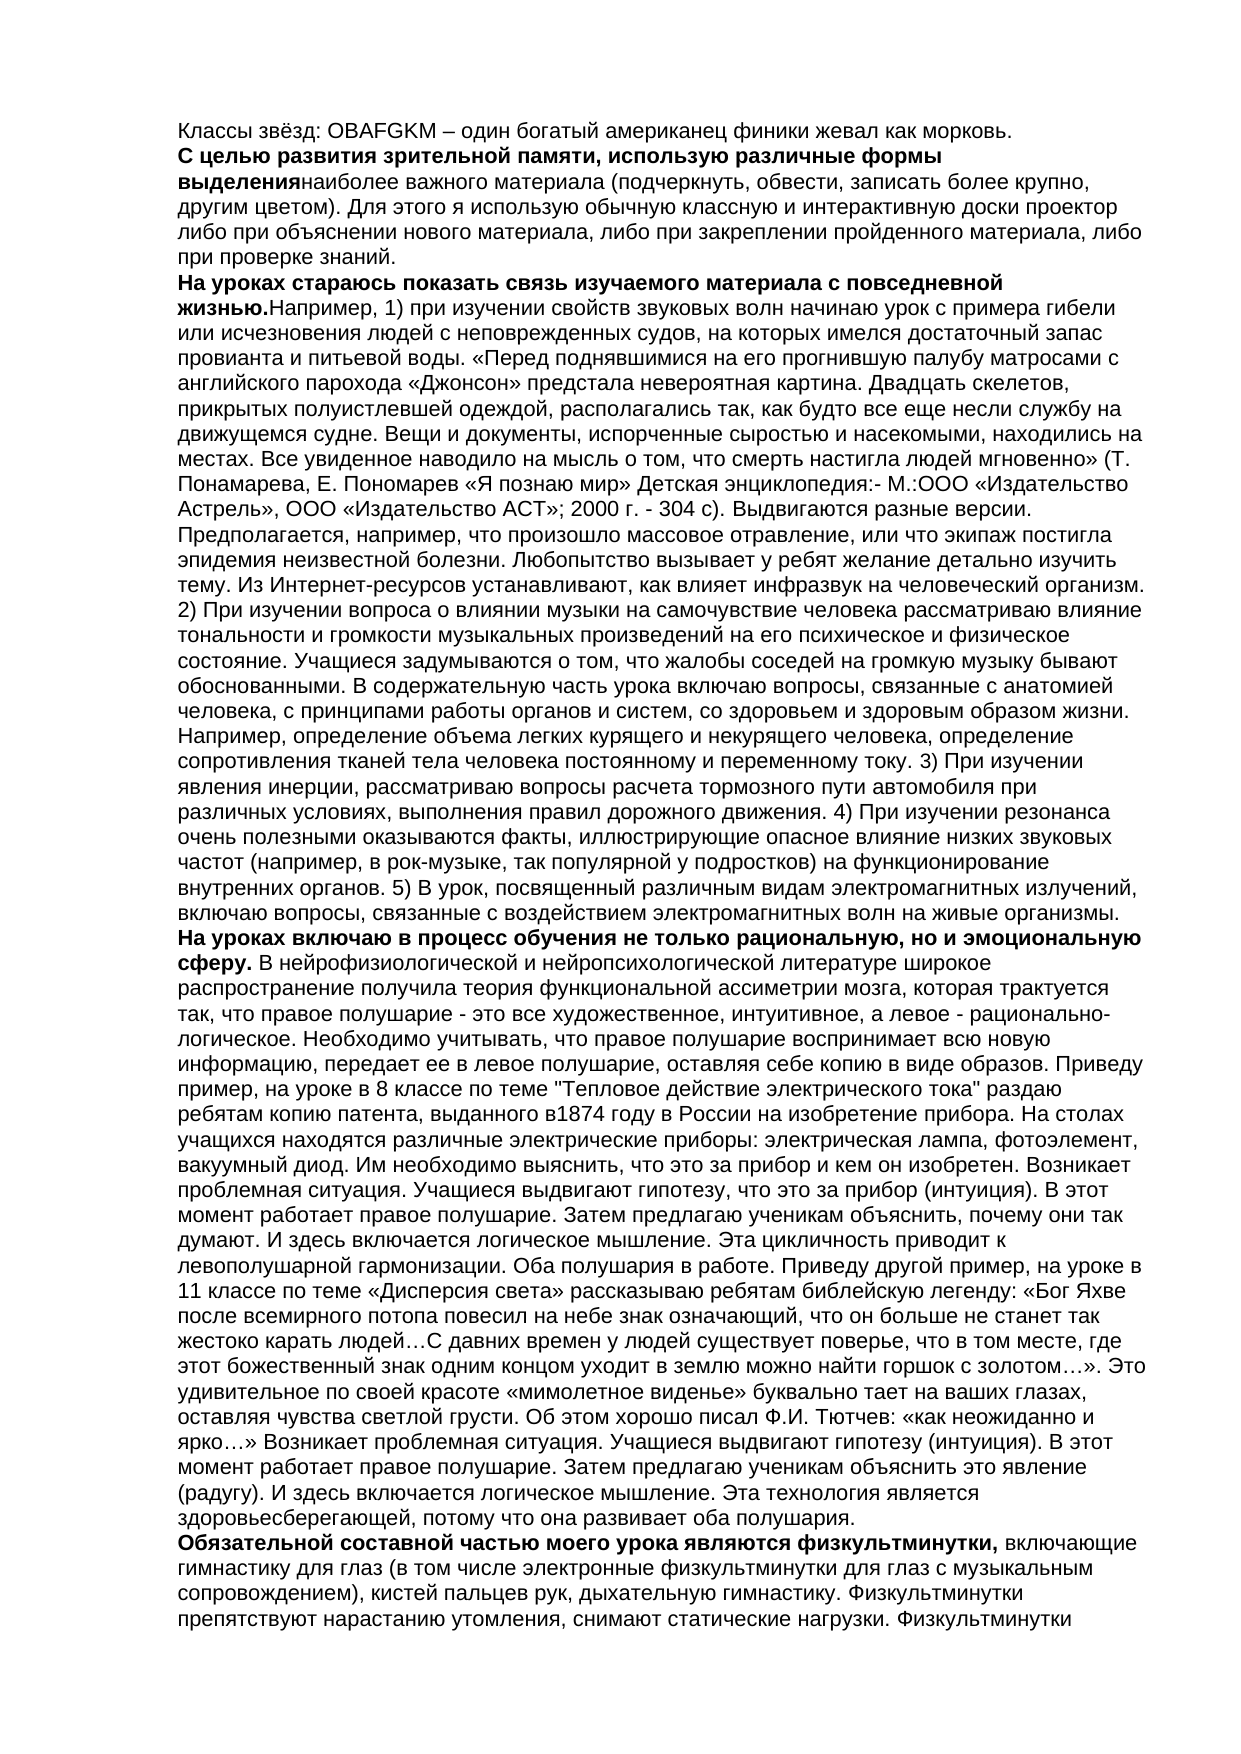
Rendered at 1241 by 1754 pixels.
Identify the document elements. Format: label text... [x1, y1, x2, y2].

text С целью развития зрительной памяти, использую различные формы выделениянаиболее важного материала (подчеркнуть, обвести, записать более крупно, другим цветом). Для этого я использую обычную классную и интерактивную доски проектор либо при объяснении нового материала, либо при закреплении пройденного материала, либо при проверке знаний. [177, 143, 1152, 269]
text На уроках включаю в процесс обучения не только рациональную, но и эмоциональную сферу. В нейрофизиологической и нейропсихологической литературе широкое распространение получила теория функциональной ассиметрии мозга, которая трактуется так, что правое полушарие - это все художественное, интуитивное, а левое - рационально-логическое. Необходимо учитывать, что правое полушарие воспринимает всю новую информацию, передает ее в левое полушарие, оставляя себе копию в виде образов. Приведу пример, на уроке в 8 классе по теме "Тепловое действие электрического тока" раздаю ребятам копию патента, выданного в1874 году в России на изобретение прибора. На столах учащихся находятся различные электрические приборы: электрическая лампа, фотоэлемент, вакуумный диод. Им необходимо выяснить, что это за прибор и кем он изобретен. Возникает проблемная ситуация. Учащиеся выдвигают гипотезу, что это за прибор (интуиция). В этот момент работает правое полушарие. Затем предлагаю ученикам объяснить, почему они так думают. И здесь включается логическое мышление. Эта цикличность приводит к левополушарной гармонизации. Оба полушария в работе. Приведу другой пример, на уроке в 11 классе по теме «Дисперсия света» рассказываю ребятам библейскую легенду: «Бог Яхве после всемирного потопа повесил на небе знак означающий, что он больше не станет так жестоко карать людей…С давних времен у людей существует поверье, что в том месте, где этот божественный знак одним концом уходит в землю можно найти горшок с золотом…». Это удивительное по своей красоте «мимолетное виденье» буквально тает на ваших глазах, оставляя чувства светлой грусти. Об этом хорошо писал Ф.И. Тютчев: «как неожиданно и ярко…» Возникает проблемная ситуация. Учащиеся выдвигают гипотезу (интуиция). В этот момент работает правое полушарие. Затем предлагаю ученикам объяснить это явление (радугу). И здесь включается логическое мышление. Эта технология является здоровьесберегающей, потому что она развивает оба полушария. [177, 925, 1152, 1530]
text На уроках стараюсь показать связь изучаемого материала с повседневной жизнью.Например, 1) при изучении свойств звуковых волн начинаю урок с примера гибели или исчезновения людей с неповрежденных судов, на которых имелся достаточный запас провианта и питьевой воды. «Перед поднявшимися на его прогнившую палубу матросами с английского парохода «Джонсон» предстала невероятная картина. Двадцать скелетов, прикрытых полуистлевшей одеждой, располагались так, как будто все еще несли службу на движущемся судне. Вещи и документы, испорченные сыростью и насекомыми, находились на местах. Все увиденное наводило на мысль о том, что смерть настигла людей мгновенно» (Т. Понамарева, Е. Пономарев «Я познаю мир» Детская энциклопедия:- М.:ООО «Издательство Астрель», ООО «Издательство АСТ»; 2000 г. - 304 с). Выдвигаются разные версии. Предполагается, например, что произошло массовое отравление, или что экипаж постигла эпидемия неизвестной болезни. Любопытство вызывает у ребят желание детально изучить тему. Из Интернет-ресурсов устанавливают, как влияет инфразвук на человеческий организм. 2) При изучении вопроса о влиянии музыки на самочувствие человека рассматриваю влияние тональности и громкости музыкальных произведений на его психическое и физическое состояние. Учащиеся задумываются о том, что жалобы соседей на громкую музыку бывают обоснованными. В содержательную часть урока включаю вопросы, связанные с анатомией человека, с принципами работы органов и систем, со здоровьем и здоровым образом жизни. Например, определение объема легких курящего и некурящего человека, определение сопротивления тканей тела человека постоянному и переменному току. 3) При изучении явления инерции, рассматриваю вопросы расчета тормозного пути автомобиля при различных условиях, выполнения правил дорожного движения. 4) При изучении резонанса очень полезными оказываются факты, иллюстрирующие опасное влияние низких звуковых частот (например, в рок-музыке, так популярной у подростков) на функционирование внутренних органов. 5) В урок, посвященный различным видам электромагнитных излучений, включаю вопросы, связанные с воздействием электромагнитных волн на живые организмы. [177, 269, 1152, 925]
text Классы звёзд: ОBAFGKM – один богатый американец финики жевал как морковь. [177, 118, 1152, 143]
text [177, 1530, 1152, 1631]
